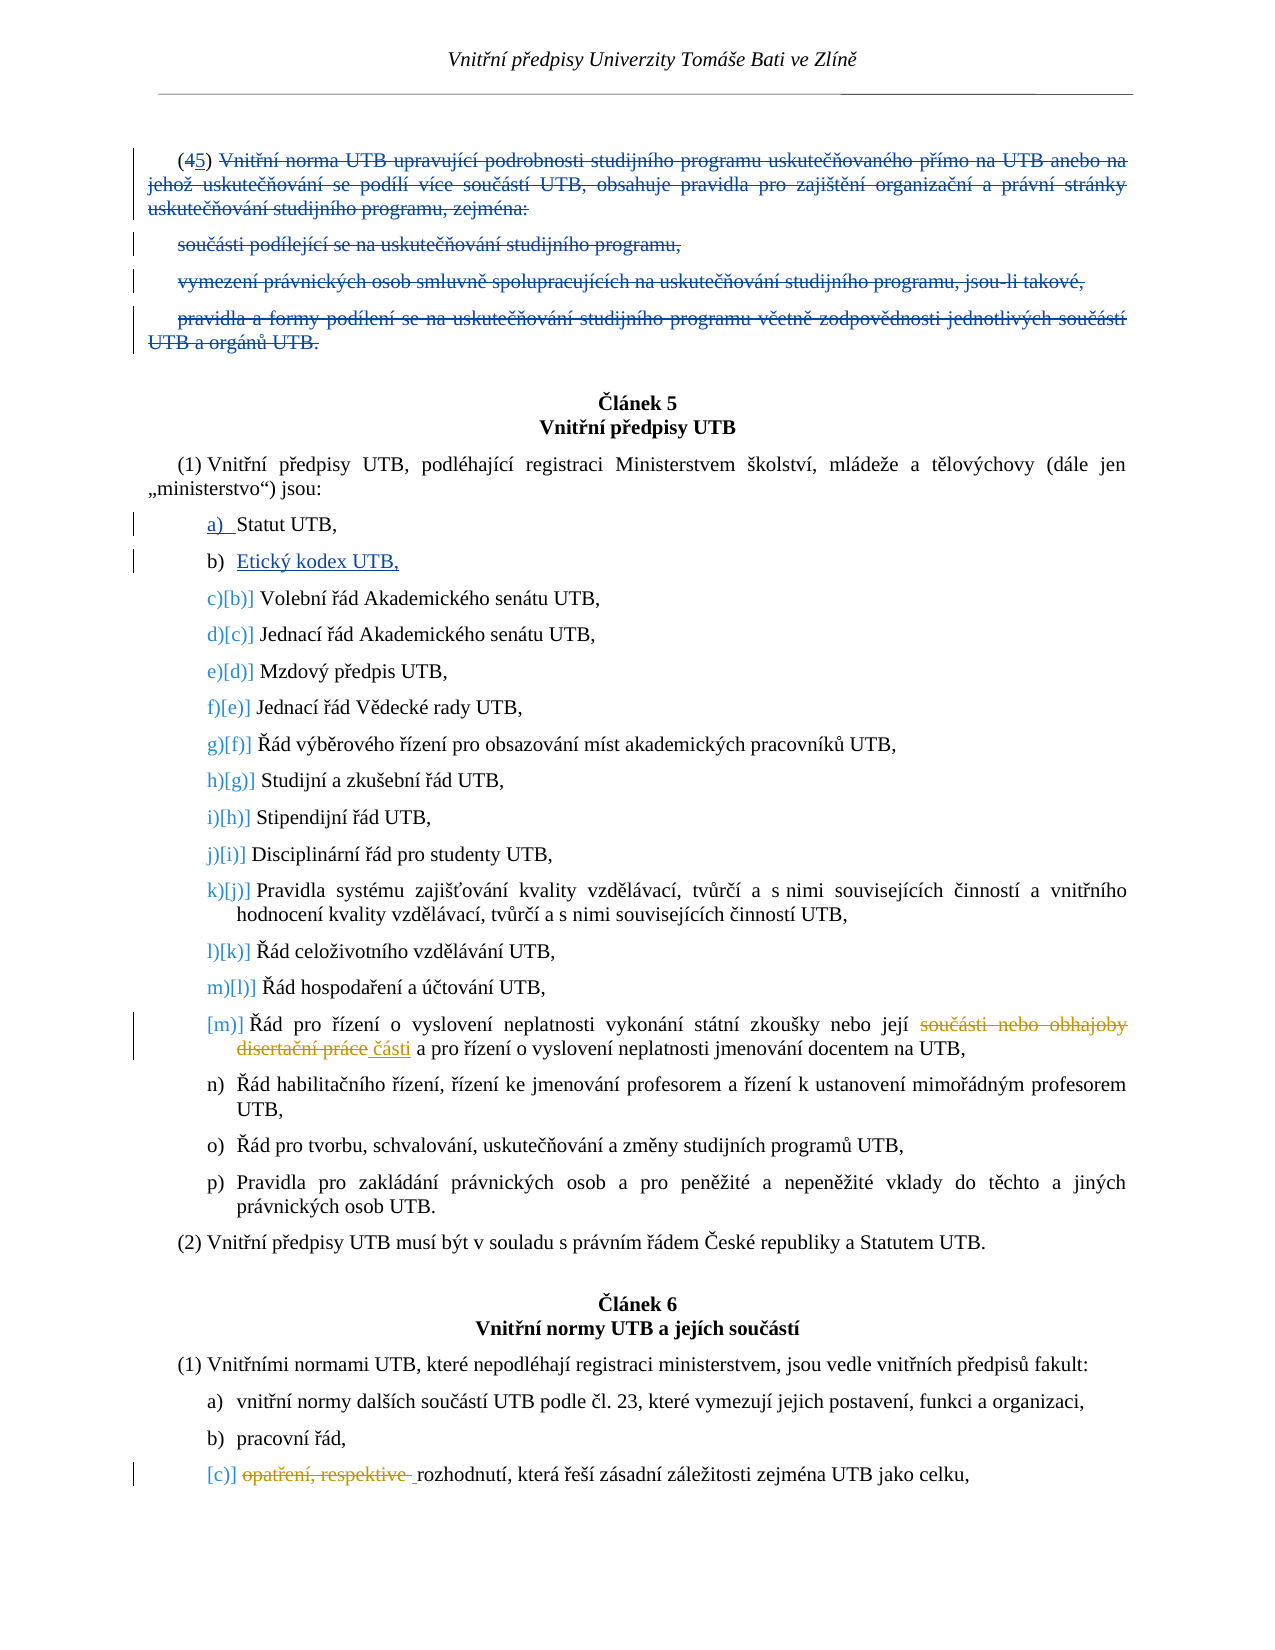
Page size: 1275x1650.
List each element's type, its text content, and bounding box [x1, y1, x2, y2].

list Řád pro tvorbu, schvalování, uskutečňování a změny studijních programů UTB, [207, 1133, 1127, 1157]
text Článek 6 [148, 1292, 1127, 1316]
list Stipendijní řád UTB, [207, 805, 1127, 829]
list Pravidla pro zakládání právnických osob a pro peněžité a nepeněžité vklady do těchto a jiných právnických osob UTB. [207, 1169, 1127, 1218]
text () [148, 148, 1127, 185]
list Disciplinární řád pro studenty UTB, [207, 841, 1127, 866]
list rozhodnutí, která řeší zásadní záležitosti zejména UTB jako celku, [207, 1462, 1127, 1486]
list Statut UTB, [207, 512, 1127, 536]
list Řád habilitačního řízení, řízení ke jmenování profesorem a řízení k ustanovení mimořádným profesorem UTB, [207, 1072, 1127, 1121]
list pracovní řád, [207, 1426, 1127, 1449]
list Volební řád Akademického senátu UTB, [207, 586, 1127, 609]
text Článek 5 [148, 391, 1127, 415]
list Řád celoživotního vzdělávání UTB, [207, 939, 1127, 963]
list Jednací řád Vědecké rady UTB, [207, 695, 1127, 719]
list Jednací řád Akademického senátu UTB, [207, 622, 1127, 646]
list Řád výběrového řízení pro obsazování míst akademických pracovníků UTB, [207, 732, 1127, 756]
list Pravidla systému zajišťování kvality vzdělávací, tvůrčí a s nimi souvisejících činností a vnitřního hodnocení kvality vzdělávací, tvůrčí a s nimi souvisejících činností UTB, [207, 878, 1127, 926]
list Řád hospodaření a účtování UTB, [207, 975, 1127, 999]
text (1) Vnitřní předpisy UTB, podléhající registraci Ministerstvem školství, mládeže a tělovýchovy (dále jen „ministerstvo“) jsou: [148, 452, 1127, 500]
text Vnitřní předpisy UTB [148, 415, 1127, 439]
text (1) Vnitřními normami UTB, které nepodléhají registraci ministerstvem, jsou vedle vnitřních předpisů fakult: [148, 1352, 1127, 1376]
list Mzdový předpis UTB, [207, 659, 1127, 683]
text (2) Vnitřní předpisy UTB musí být v souladu s právním řádem České republiky a Statutem UTB. [148, 1230, 1127, 1254]
text Vnitřní normy UTB a jejích součástí [148, 1316, 1127, 1340]
list vnitřní normy dalších součástí UTB podle čl. 23, které vymezují jejich postavení, funkci a organizaci, [207, 1389, 1127, 1413]
list Řád pro řízení o vyslovení neplatnosti vykonání státní zkoušky nebo její a pro řízení o vyslovení neplatnosti jmenování docentem na UTB, [207, 1012, 1127, 1060]
text () [148, 186, 1127, 220]
list Studijní a zkušební řád UTB, [207, 768, 1127, 792]
